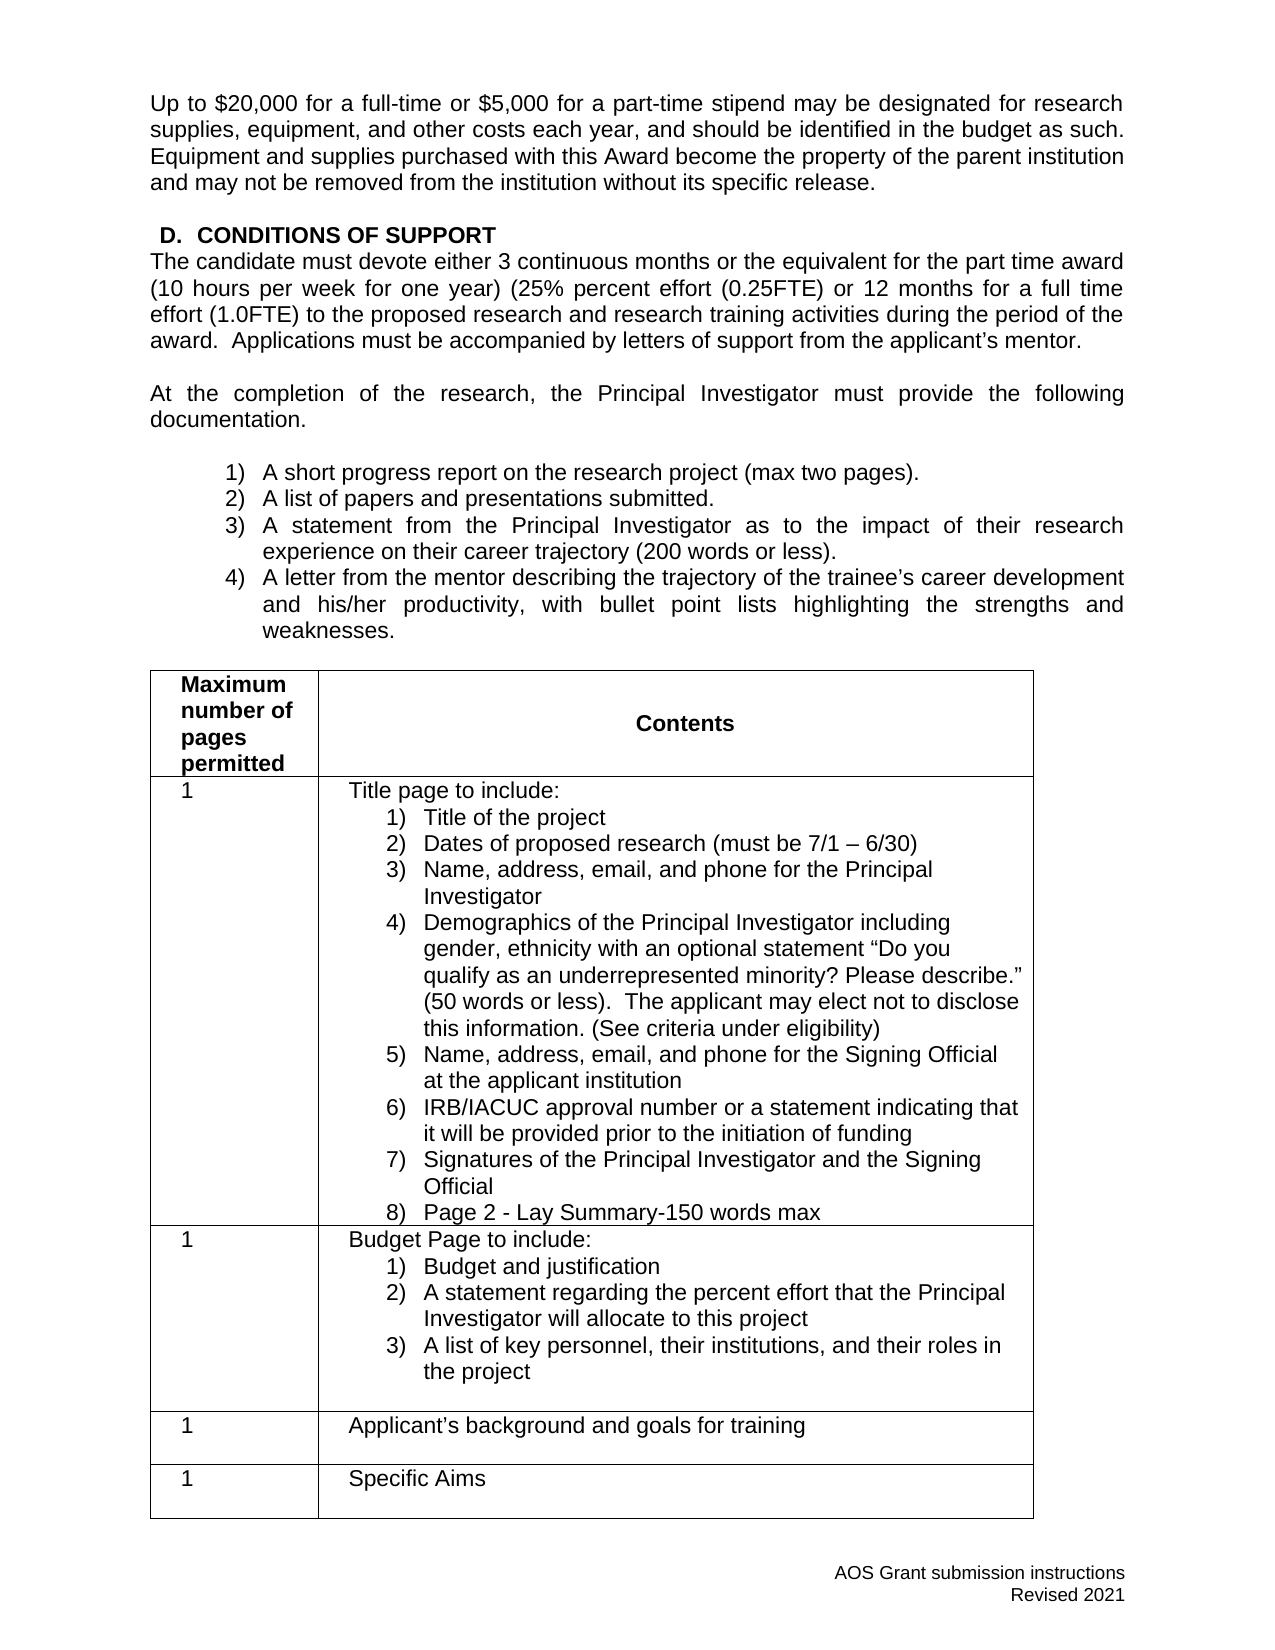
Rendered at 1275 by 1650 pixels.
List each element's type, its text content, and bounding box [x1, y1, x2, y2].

table_header Maximum number of pages permitted [151, 671, 318, 776]
table_cell Specific Aims [319, 1465, 1033, 1518]
table_cell 1 [151, 1465, 318, 1518]
table_cell 1 [151, 777, 318, 1225]
list A letter from the mentor describing the trajectory of the trainee’s career development and his/her productivity, with bullet point lists highlighting the strengths and weaknesses. [225, 564, 1125, 643]
table_cell 1 [151, 1412, 318, 1464]
list A statement from the Principal Investigator as to the impact of their research experience on their career trajectory (200 words or less). [225, 512, 1125, 564]
text At the completion of the research, the Principal Investigator must provide the following documentation. [150, 380, 1125, 433]
text Up to $20,000 for a full-time or $5,000 for a part-time stipend may be designated for research supplies, equipment, and other costs each year, and should be identified in the budget as such. Equipment and supplies purchased with this Award become the property of the parent institution and may not be removed from the institution without its specific release. [150, 90, 1125, 195]
table_cell Title page to include: Title of the project Dates of proposed research (must be 7/1 – 6/30) Name, address, email, and phone for the Principal Investigator Demographics of the Principal Investigator including gender, ethnicity with an optional statement “Do you qualify as an underrepresented minority? Please describe.” (50 words or less). The applicant may elect not to disclose this information. (See criteria under eligibility) Name, address, email, and phone for the Signing Official at the applicant institution IRB/IACUC approval number or a statement indicating that it will be provided prior to the initiation of funding Signatures of the Principal Investigator and the Signing Official Page 2 - Lay Summary-150 words max [319, 777, 1033, 1225]
table_header Contents [319, 671, 1033, 776]
text The candidate must devote either 3 continuous months or the equivalent for the part time award (10 hours per week for one year) (25% percent effort (0.25FTE) or 12 months for a full time effort (1.0FTE) to the proposed research and research training activities during the period of the award. Applications must be accompanied by letters of support from the applicant’s mentor. [150, 248, 1125, 353]
table_cell 1 [151, 1226, 318, 1411]
subtitle CONDITIONS OF SUPPORT [159, 222, 1125, 248]
table_cell Applicant’s background and goals for training [319, 1412, 1033, 1464]
list A short progress report on the research project (max two pages). [225, 459, 1125, 485]
list A list of papers and presentations submitted. [225, 485, 1125, 512]
table_cell Budget Page to include: Budget and justification A statement regarding the percent effort that the Principal Investigator will allocate to this project A list of key personnel, their institutions, and their roles in the project [319, 1226, 1033, 1411]
